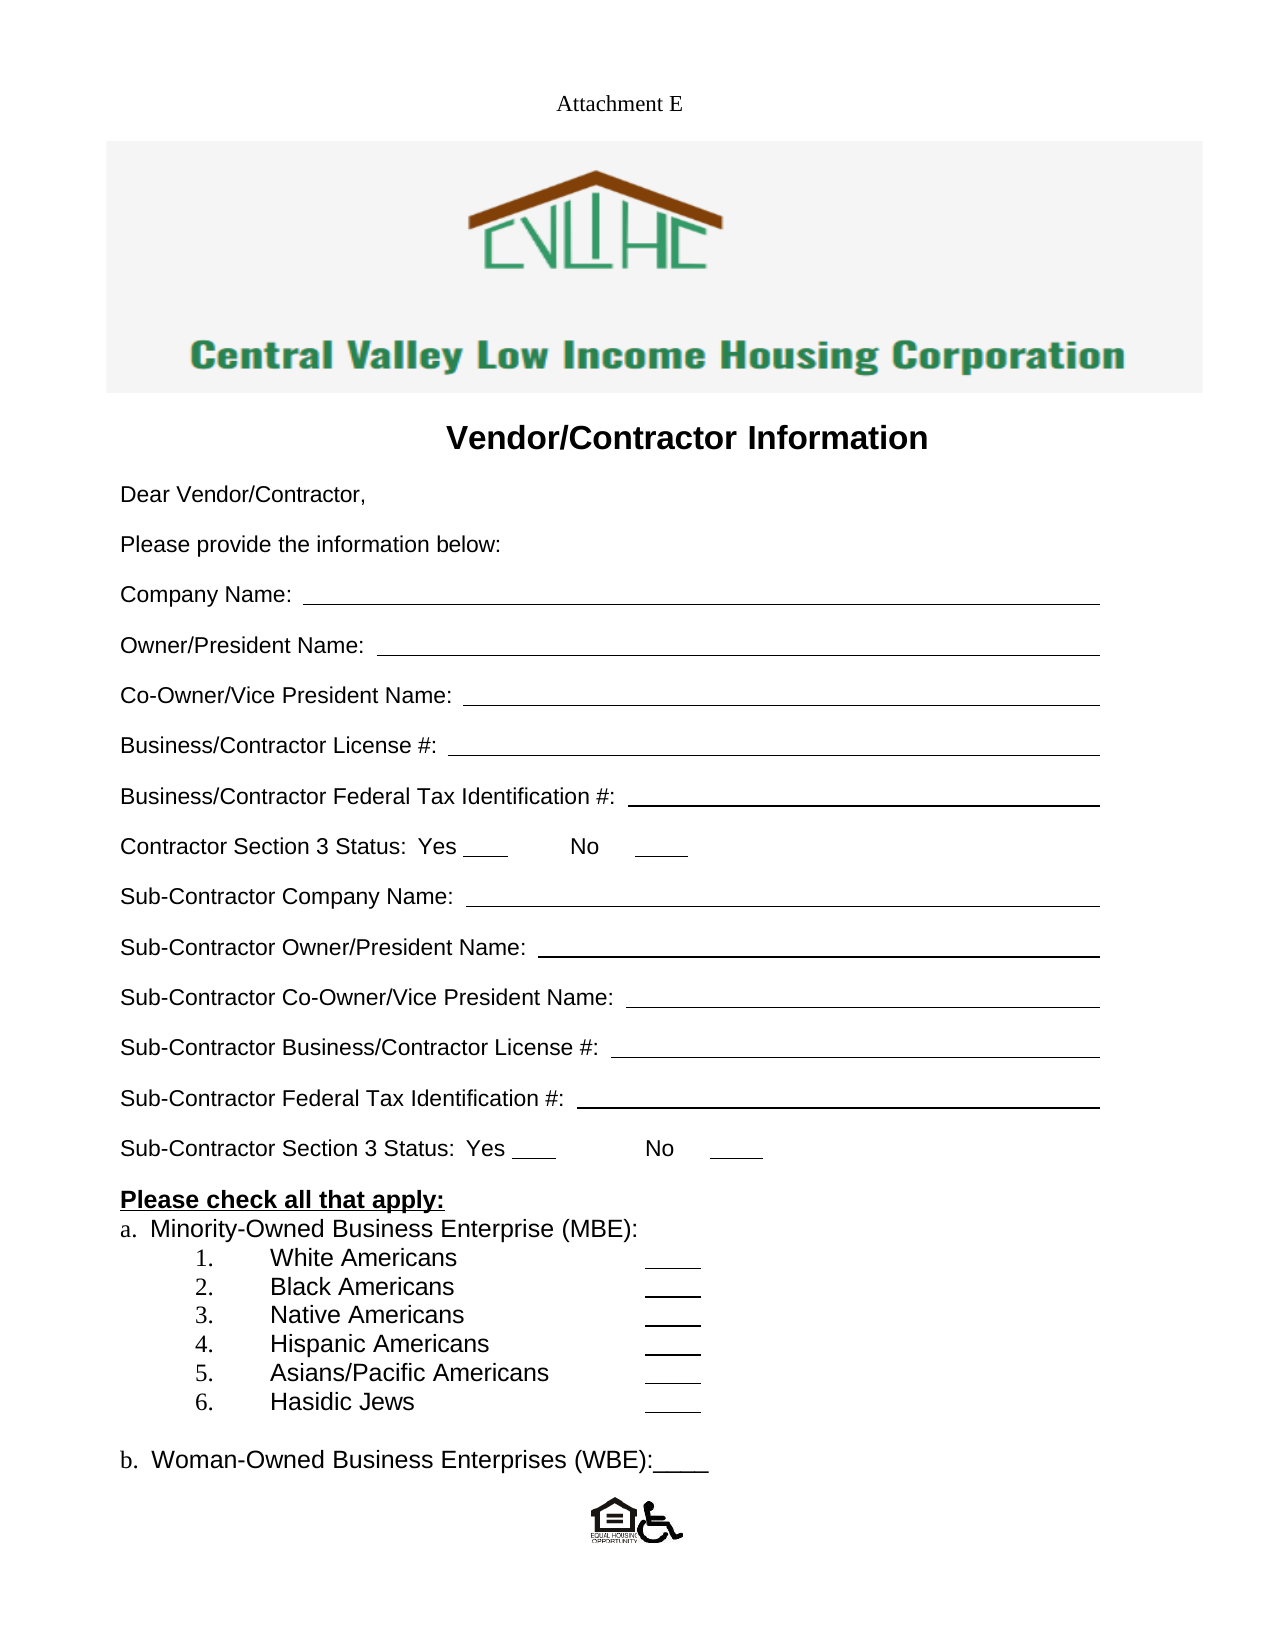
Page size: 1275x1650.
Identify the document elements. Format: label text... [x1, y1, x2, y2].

picture [106, 141, 1203, 393]
text Please provide the information below: [120, 531, 1112, 557]
text Dear Vendor/Contractor, [120, 481, 1112, 507]
picture [591, 1497, 683, 1543]
text Attachment E [526, 89, 1112, 116]
text Company Name: Owner/President Name: Co-Owner/Vice President Name: Business/Contractor License #: Business/Contractor Federal Tax Identification #: Contractor Section 3 Status: Yes No [120, 581, 1101, 859]
list Hispanic Americans [195, 1329, 1112, 1358]
text Sub-Contractor Company Name: Sub-Contractor Owner/President Name: Sub-Contractor Co-Owner/Vice President Name: Sub-Contractor Business/Contractor License #: Sub-Contractor Federal Tax Identification #: Sub-Contractor Section 3 Status: Yes No [120, 883, 1101, 1161]
list Woman-Owned Business Enterprises (WBE):____ [120, 1445, 1112, 1473]
list Black Americans [195, 1272, 1112, 1300]
list Minority-Owned Business Enterprise (MBE): [120, 1214, 1112, 1243]
list Asians/Pacific Americans [195, 1358, 1112, 1387]
title Vendor/Contractor Information [446, 418, 1112, 457]
list Native Americans [195, 1301, 1112, 1329]
list Hasidic Jews [195, 1387, 1112, 1416]
text Please check all that apply: [120, 1185, 1112, 1214]
list White Americans [195, 1243, 1112, 1272]
